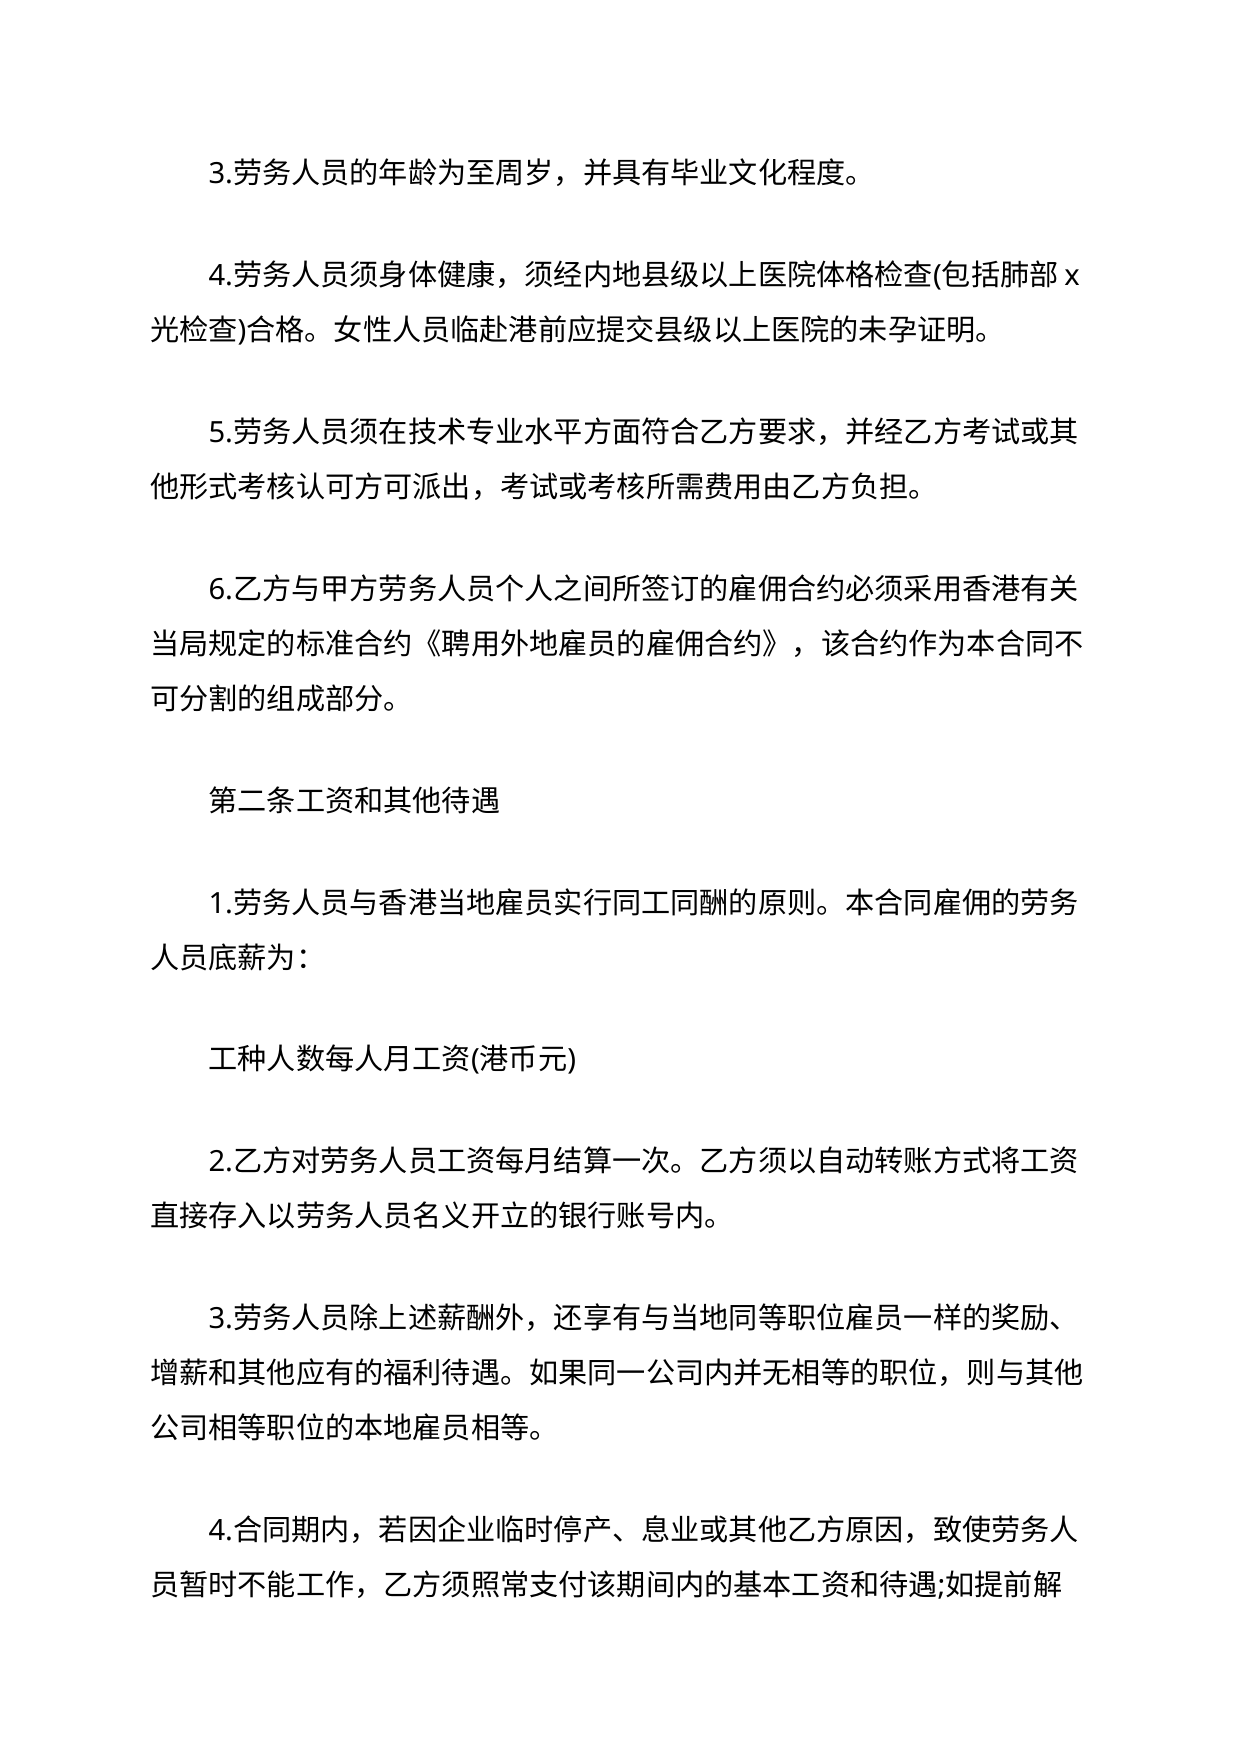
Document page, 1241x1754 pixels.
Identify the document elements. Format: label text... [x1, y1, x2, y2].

text 5.劳务人员须在技术专业水平方面符合乙方要求，并经乙方考试或其他形式考核认可方可派出，考试或考核所需费用由乙方负担。 [150, 409, 1090, 506]
text 4.劳务人员须身体健康，须经内地县级以上医院体格检查(包括肺部x光检查)合格。女性人员临赴港前应提交县级以上医院的未孕证明。 [150, 252, 1090, 349]
text 3.劳务人员的年龄为至周岁，并具有毕业文化程度。 [150, 150, 1090, 192]
text 2.乙方对劳务人员工资每月结算一次。乙方须以自动转账方式将工资直接存入以劳务人员名义开立的银行账号内。 [150, 1138, 1090, 1235]
text 1.劳务人员与香港当地雇员实行同工同酬的原则。本合同雇佣的劳务人员底薪为： [150, 879, 1090, 976]
text 第二条工资和其他待遇 [150, 777, 1090, 820]
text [150, 1506, 1090, 1604]
text 3.劳务人员除上述薪酬外，还享有与当地同等职位雇员一样的奖励、增薪和其他应有的福利待遇。如果同一公司内并无相等的职位，则与其他公司相等职位的本地雇员相等。 [150, 1295, 1090, 1447]
text 6.乙方与甲方劳务人员个人之间所签订的雇佣合约必须采用香港有关当局规定的标准合约《聘用外地雇员的雇佣合约》，该合约作为本合同不可分割的组成部分。 [150, 566, 1090, 718]
text 工种人数每人月工资(港币元) [150, 1036, 1090, 1078]
